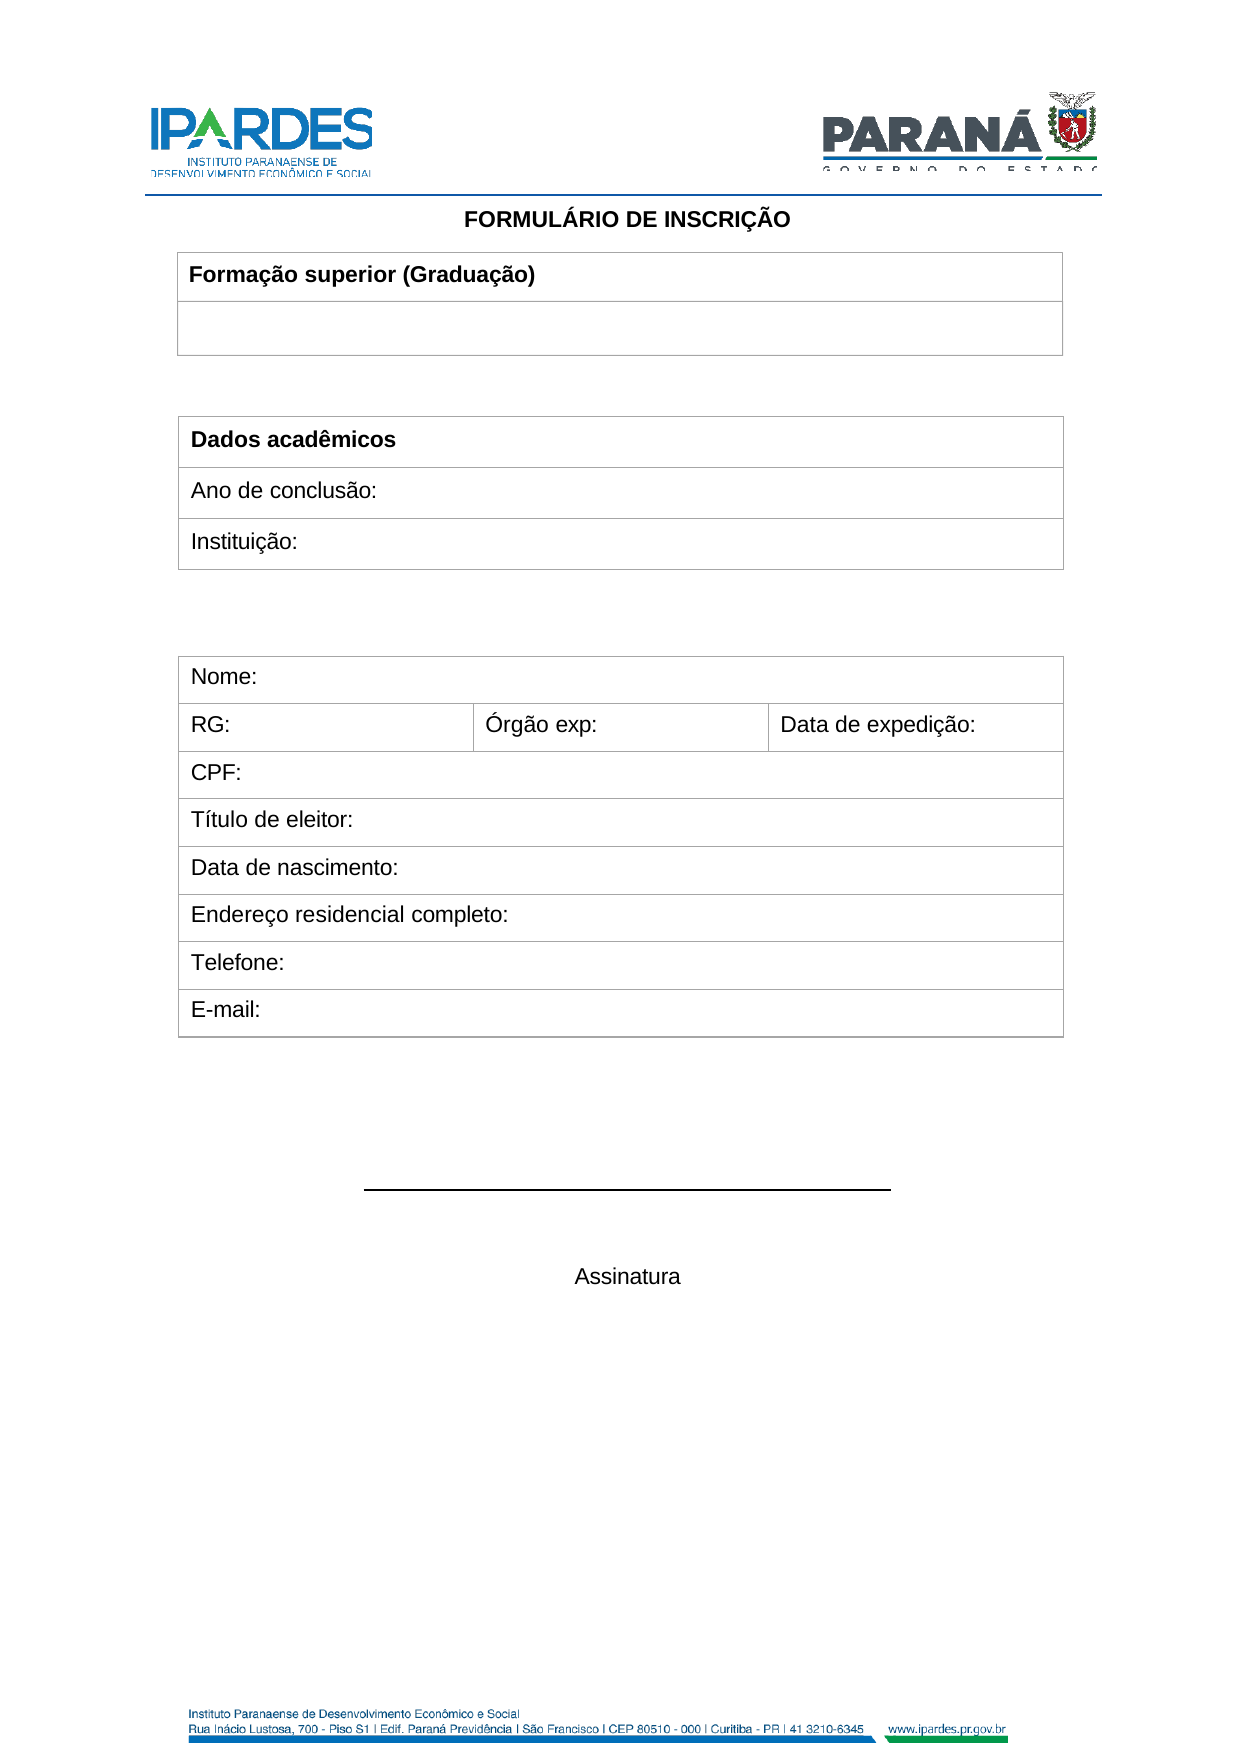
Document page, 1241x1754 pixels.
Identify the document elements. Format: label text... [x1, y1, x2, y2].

table_cell Telefone: [179, 942, 1063, 989]
table_cell Instituição: [179, 519, 1063, 569]
table_header Dados acadêmicos [179, 417, 1063, 467]
picture [821, 92, 1097, 171]
text Assinatura [177, 1263, 1078, 1289]
picture [150, 107, 372, 177]
table_cell Título de eleitor: [179, 799, 1063, 846]
table_cell CPF: [179, 752, 1063, 798]
table_cell Ano de conclusão: [179, 468, 1063, 518]
table_header Nome: [179, 657, 1063, 703]
table_cell Órgão exp: [474, 704, 768, 751]
picture [176, 1685, 1078, 1754]
table_cell Data de expedição: [769, 704, 1063, 751]
text FORMULÁRIO DE INSCRIÇÃO [177, 206, 1077, 233]
table_cell Data de nascimento: [179, 847, 1063, 893]
table_cell E-mail: [179, 990, 1063, 1036]
table_cell RG: [179, 704, 473, 751]
table_cell Endereço residencial completo: [179, 895, 1063, 941]
